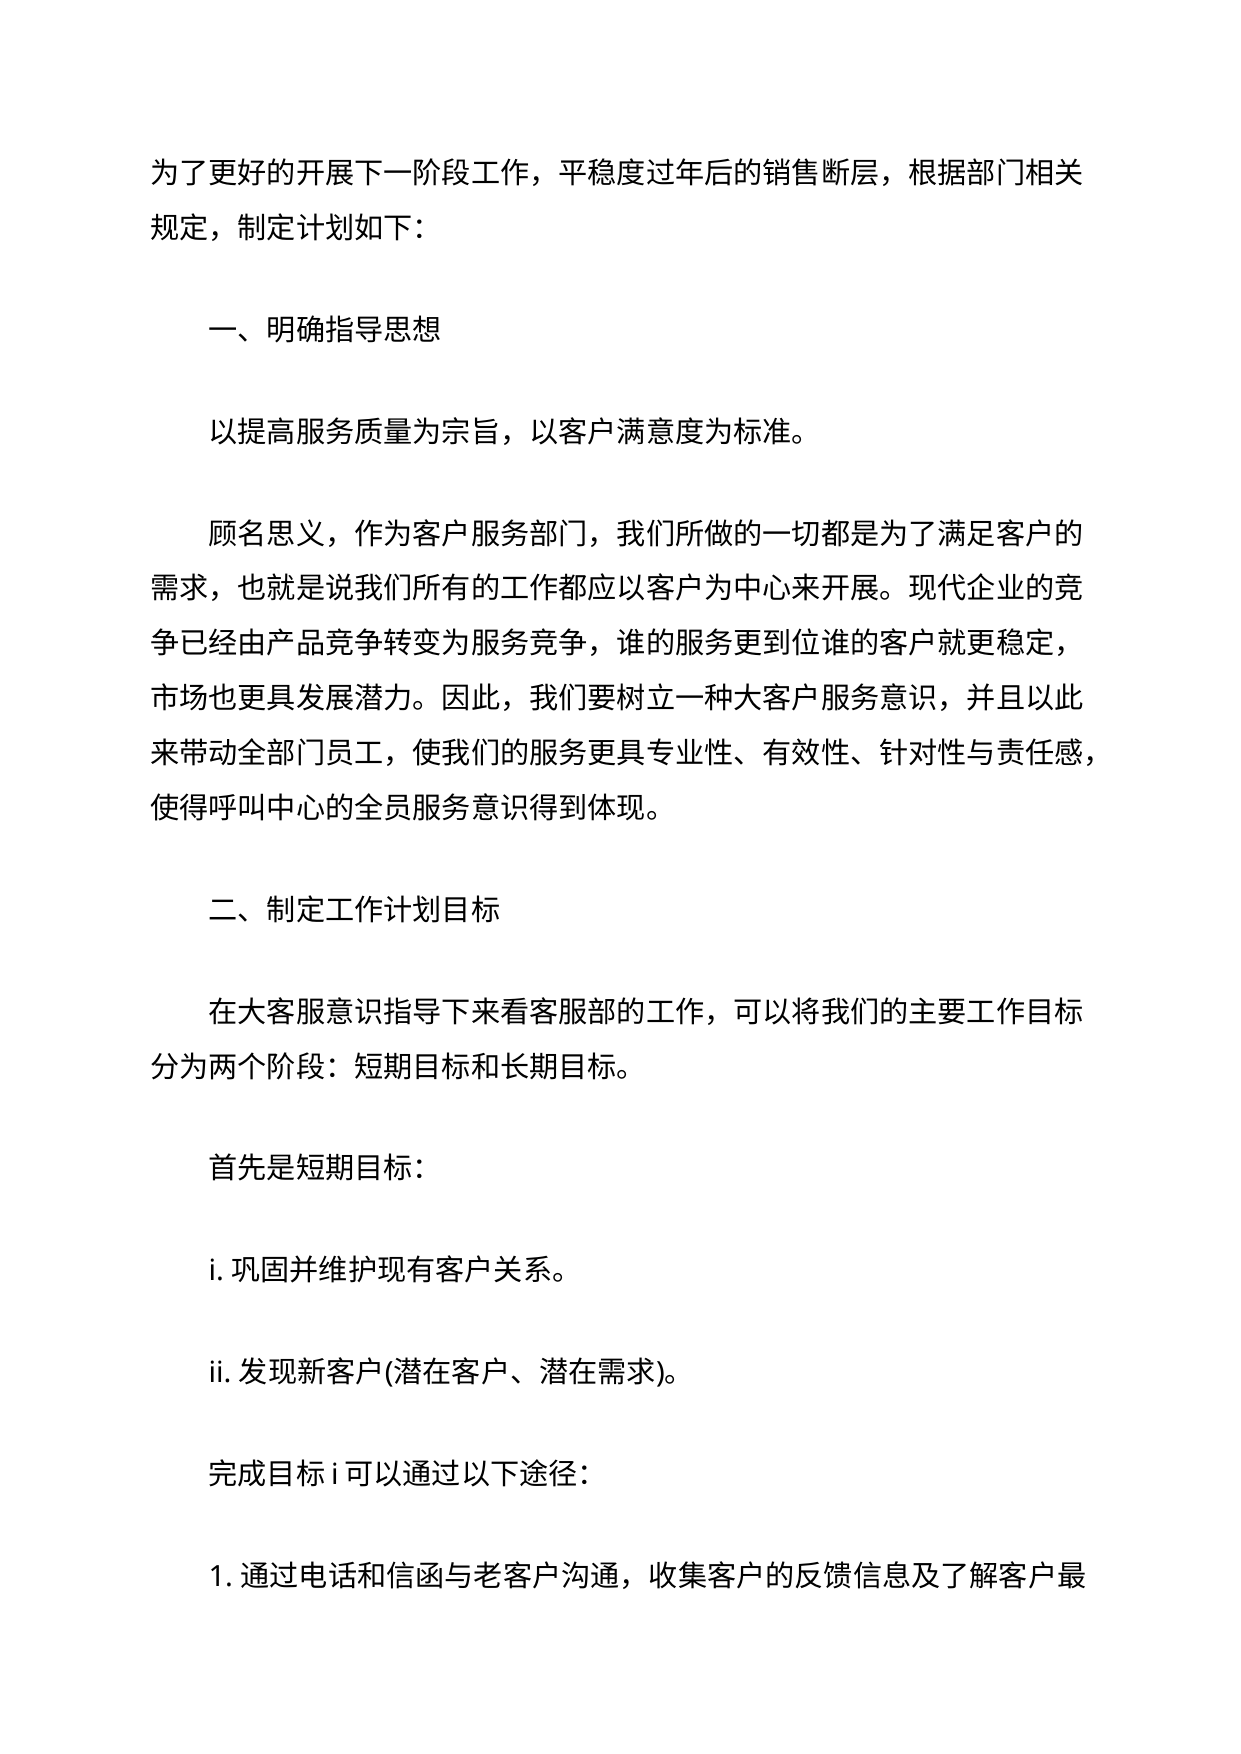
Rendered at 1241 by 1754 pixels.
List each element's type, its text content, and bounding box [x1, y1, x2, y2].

text 在大客服意识指导下来看客服部的工作，可以将我们的主要工作目标分为两个阶段：短期目标和长期目标。 [150, 988, 1090, 1085]
text 首先是短期目标： [150, 1145, 1090, 1187]
text ii. 发现新客户(潜在客户、潜在需求)。 [150, 1349, 1090, 1391]
text 一、明确指导思想 [150, 307, 1090, 349]
text 二、制定工作计划目标 [150, 886, 1090, 929]
text 完成目标i可以通过以下途径： [150, 1451, 1090, 1493]
text i. 巩固并维护现有客户关系。 [150, 1247, 1090, 1289]
text 以提高服务质量为宗旨，以客户满意度为标准。 [150, 408, 1090, 451]
text 顾名思义，作为客户服务部门，我们所做的一切都是为了满足客户的需求，也就是说我们所有的工作都应以客户为中心来开展。现代企业的竞争已经由产品竞争转变为服务竞争，谁的服务更到位谁的客户就更稳定，市场也更具发展潜力。因此，我们要树立一种大客户服务意识，并且以此来带动全部门员工，使我们的服务更具专业性、有效性、针对性与责任感，使得呼叫中心的全员服务意识得到体现。 [150, 510, 1090, 827]
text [150, 150, 1090, 247]
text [150, 1553, 1090, 1595]
